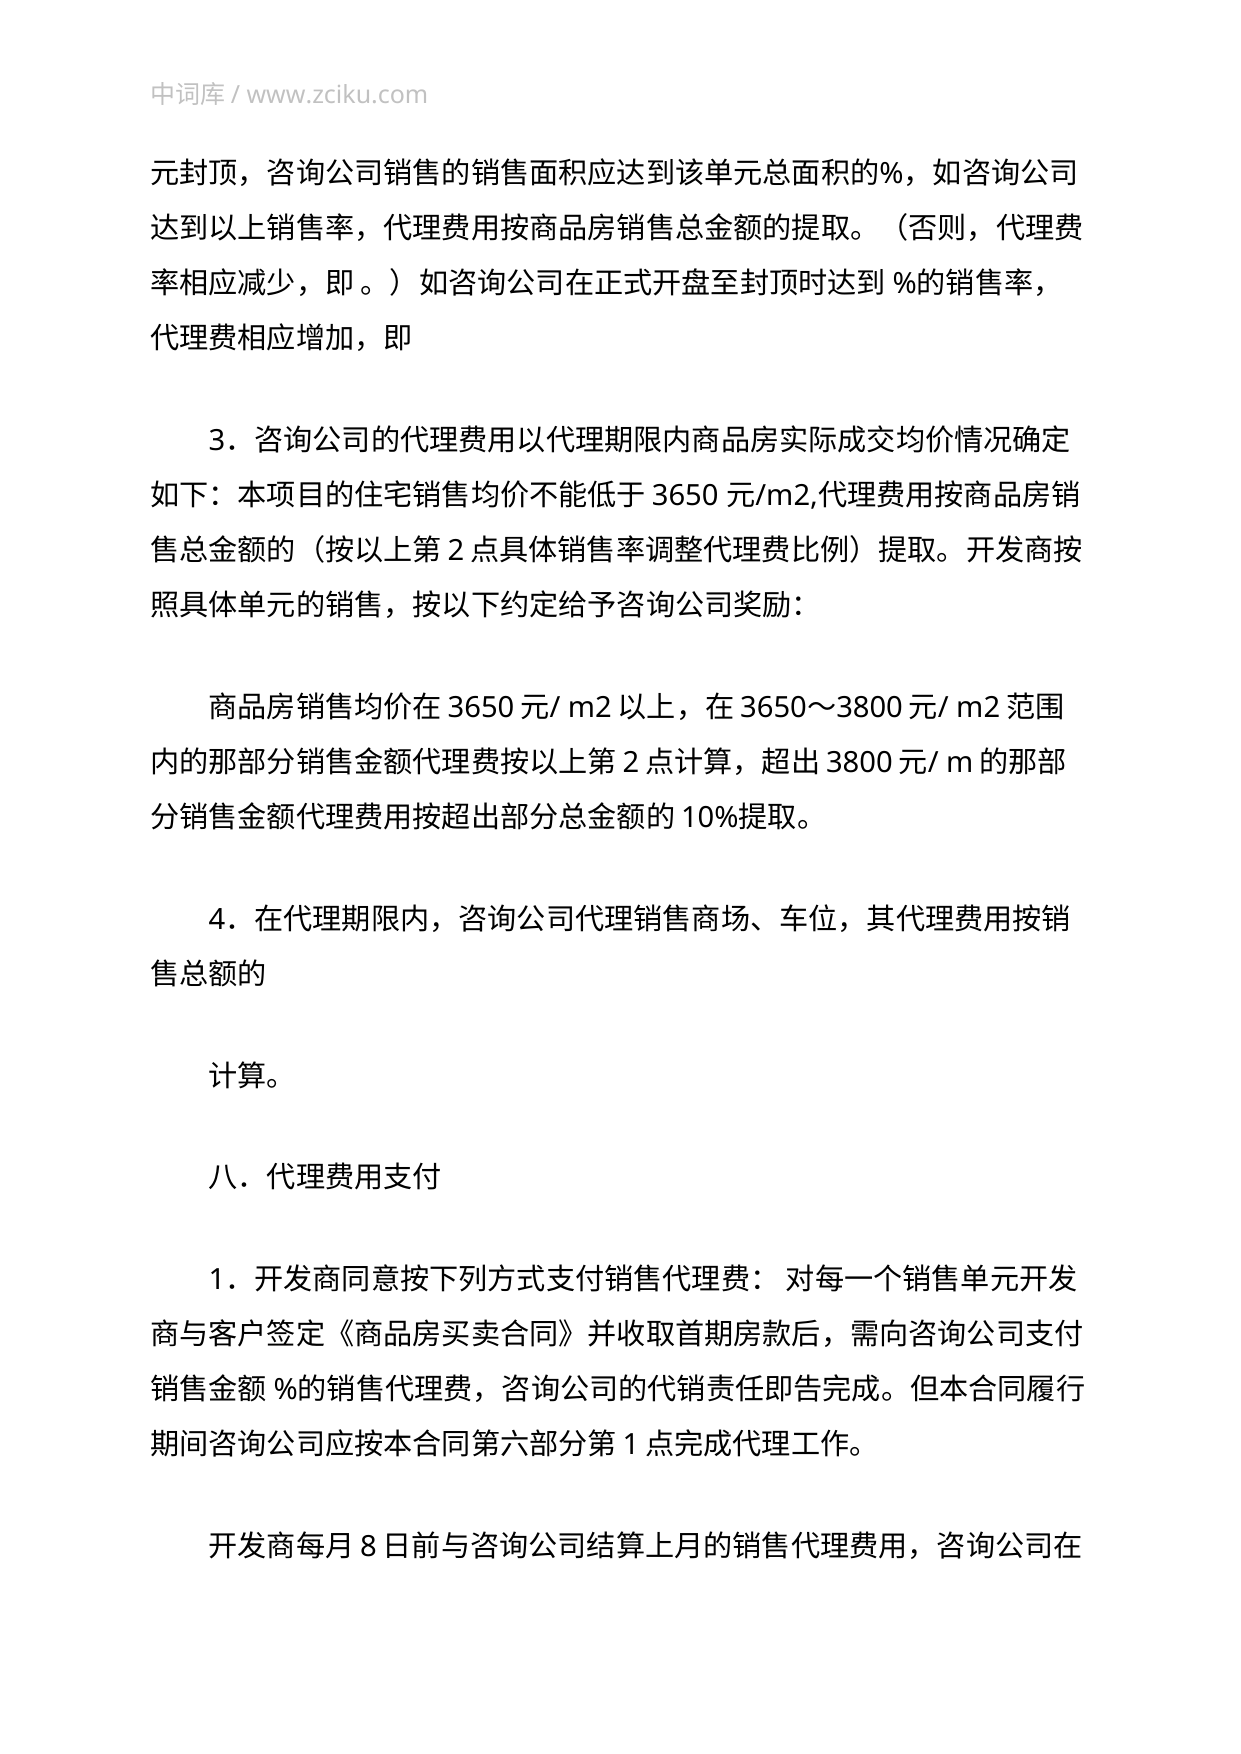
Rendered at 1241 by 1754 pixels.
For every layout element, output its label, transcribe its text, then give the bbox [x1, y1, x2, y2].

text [150, 1523, 1090, 1565]
text 4．在代理期限内，咨询公司代理销售商场、车位，其代理费用按销售总额的 [150, 895, 1090, 993]
text 1．开发商同意按下列方式支付销售代理费： 对每一个销售单元开发商与客户签定《商品房买卖合同》并收取首期房款后，需向咨询公司支付销售金额 %的销售代理费，咨询公司的代销责任即告完成。但本合同履行期间咨询公司应按本合同第六部分第1点完成代理工作。 [150, 1256, 1090, 1463]
text 计算。 [150, 1052, 1090, 1094]
text 八．代理费用支付 [150, 1154, 1090, 1196]
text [150, 150, 1090, 357]
text 3．咨询公司的代理费用以代理期限内商品房实际成交均价情况确定如下：本项目的住宅销售均价不能低于3650 元/m2,代理费用按商品房销售总金额的（按以上第2点具体销售率调整代理费比例）提取。开发商按照具体单元的销售，按以下约定给予咨询公司奖励： [150, 417, 1090, 624]
text 商品房销售均价在3650元/ m2以上，在3650～3800元/ m2范围内的那部分销售金额代理费按以上第2点计算，超出3800元/ m的那部分销售金额代理费用按超出部分总金额的10%提取。 [150, 683, 1090, 836]
